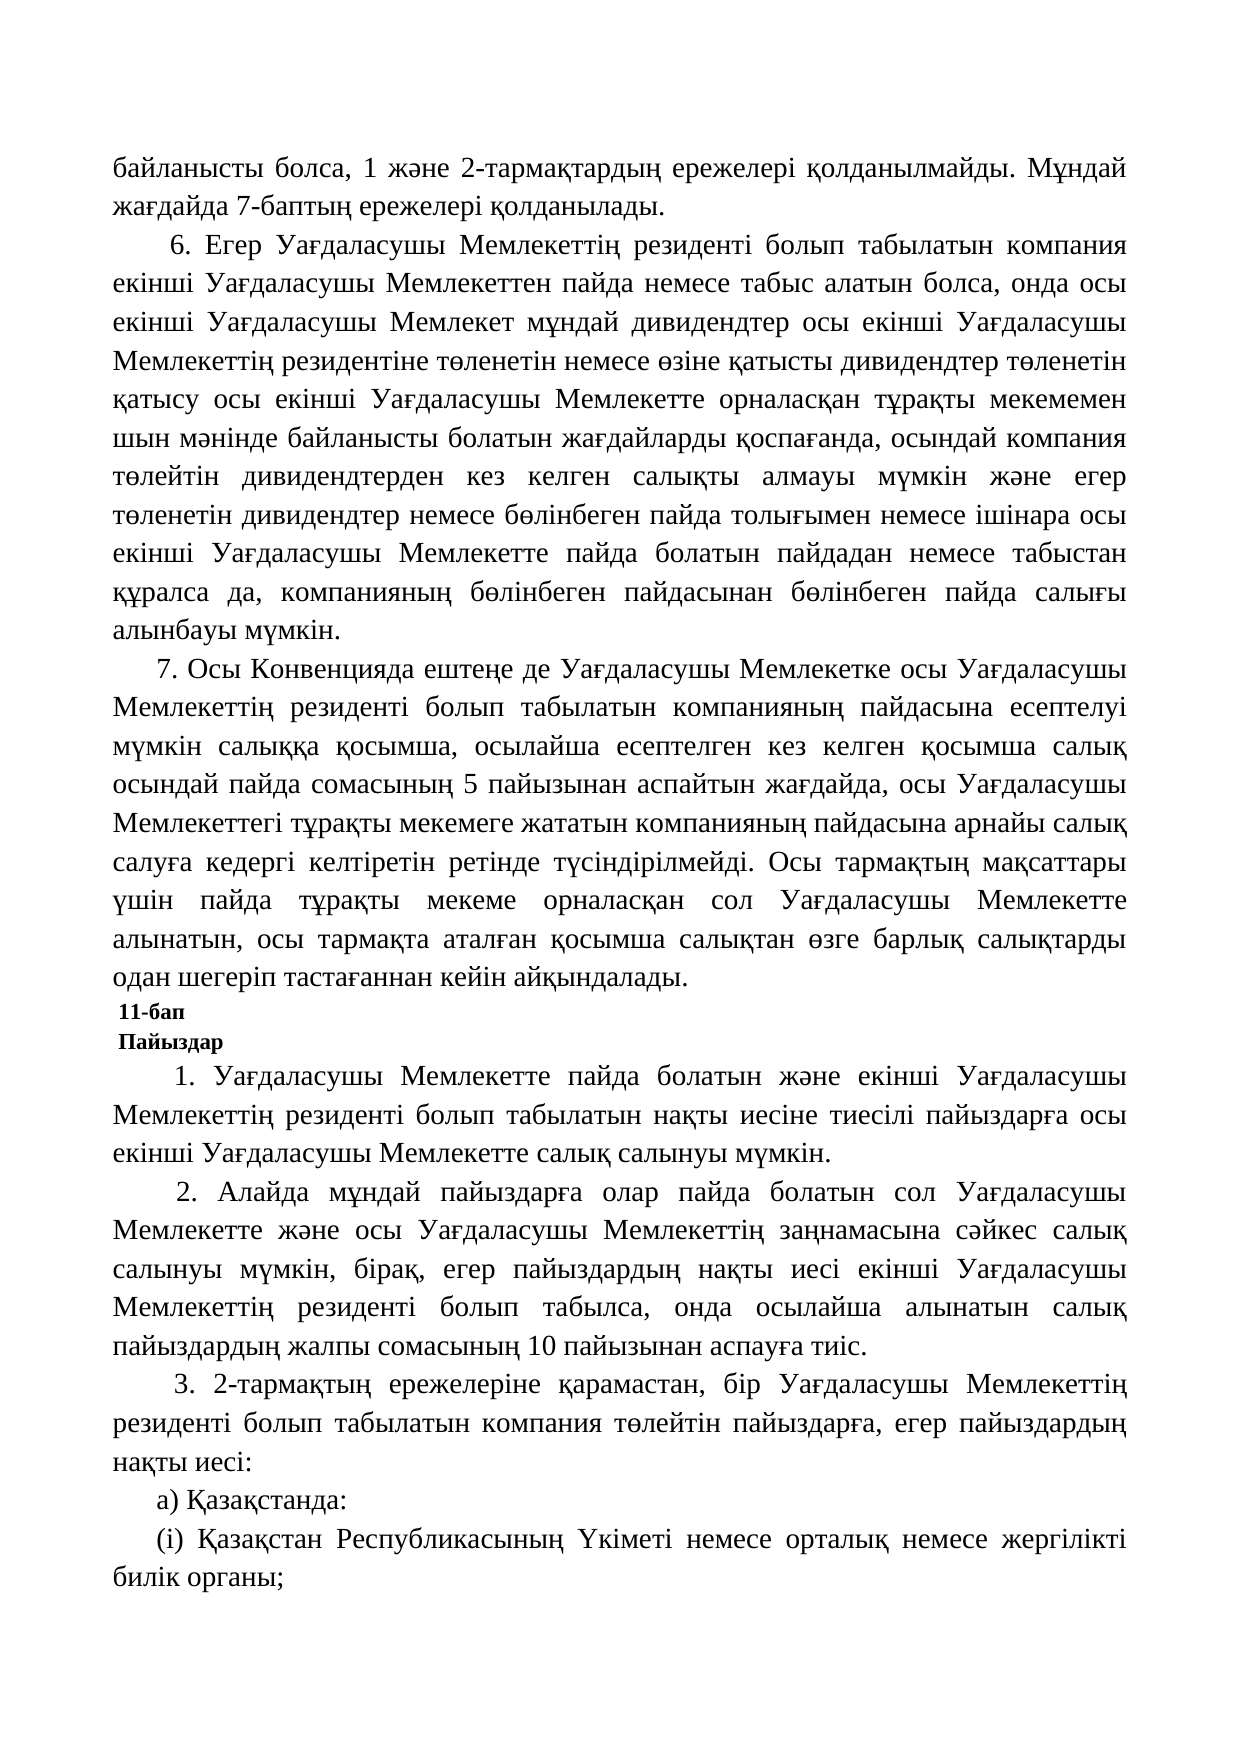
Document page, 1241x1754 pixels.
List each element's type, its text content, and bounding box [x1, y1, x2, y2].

text 11-бап [112, 998, 1128, 1024]
text 1. Уағдаласушы Мемлекетте пайда болатын және екiншi Уағдаласушы Мемлекеттiң резидентi болып табылатын нақты иесіне тиесілі пайыздарға осы екiншi Уағдаласушы Мемлекетте салық салынуы мүмкiн. [112, 1058, 1128, 1169]
text 6. Егер Уағдаласушы Мемлекеттiң резидентi болып табылатын компания екiншi Уағдаласушы Мемлекеттен пайда немесе табыс алатын болса, онда осы екiншi Уағдаласушы Мемлекет мұндай дивидендтер осы екiншi Уағдаласушы Мемлекеттiң резидентiне төленетiн немесе өзiне қатысты дивидендтер төленетiн қатысу осы екiншi Уағдаласушы Мемлекетте орналасқан тұрақты мекемемен шын мәнiнде байланысты болатын жағдайларды қоспағанда, осындай компания төлейтiн дивидендтерден кез келген салықты алмауы мүмкін және егер төленетiн дивидендтер немесе бөлiнбеген пайда толығымен немесе iшiнара осы екiншi Уағдаласушы Мемлекетте пайда болатын пайдадан немесе табыстан құралса да, компанияның бөлiнбеген пайдасынан бөлiнбеген пайда салығы алынбауы мүмкін. [112, 227, 1128, 646]
text 3. 2-тармақтың ережелерiне қарамастан, бір Уағдаласушы Мемлекеттiң резидентi болып табылатын компания төлейтiн пайыздарға, егер пайыздардың нақты иесі: [112, 1367, 1128, 1477]
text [112, 150, 1128, 222]
text а) Қазақстанда: [112, 1482, 1128, 1516]
text 2. Алайда мұндай пайыздарға олар пайда болатын сол Уағдаласушы Мемлекетте және осы Уағдаласушы Мемлекеттiң заңнамасына сәйкес салық салынуы мүмкiн, бiрақ, егер пайыздардың нақты иесi екiншi Уағдаласушы Мемлекеттiң резидентi болып табылса, онда осылайша алынатын салық пайыздардың жалпы сомасының 10 пайызынан аспауға тиiс. [112, 1174, 1128, 1362]
text (і) Қазақстан Республикасының Үкіметі немесе орталық немесе жергілікті билік органы; [112, 1521, 1128, 1593]
text Пайыздар [112, 1028, 1128, 1054]
text 7. Осы Конвенцияда ештеңе де Уағдаласушы Мемлекетке осы Уағдаласушы Мемлекеттiң резиденті болып табылатын компанияның пайдасына есептелуi мүмкін салыққа қосымша, осылайша есептелген кез келген қосымша салық осындай пайда сомасының 5 пайызынан аспайтын жағдайда, осы Уағдаласушы Мемлекеттегi тұрақты мекемеге жататын компанияның пайдасына арнайы салық салуға кедергі келтіретін ретінде түсіндірілмейді. Осы тармақтың мақсаттары үшiн пайда тұрақты мекеме орналасқан сол Уағдаласушы Мемлекетте алынатын, осы тармақта аталған қосымша салықтан өзге барлық салықтарды одан шегерiп тастағаннан кейiн айқындалады. [112, 651, 1128, 993]
